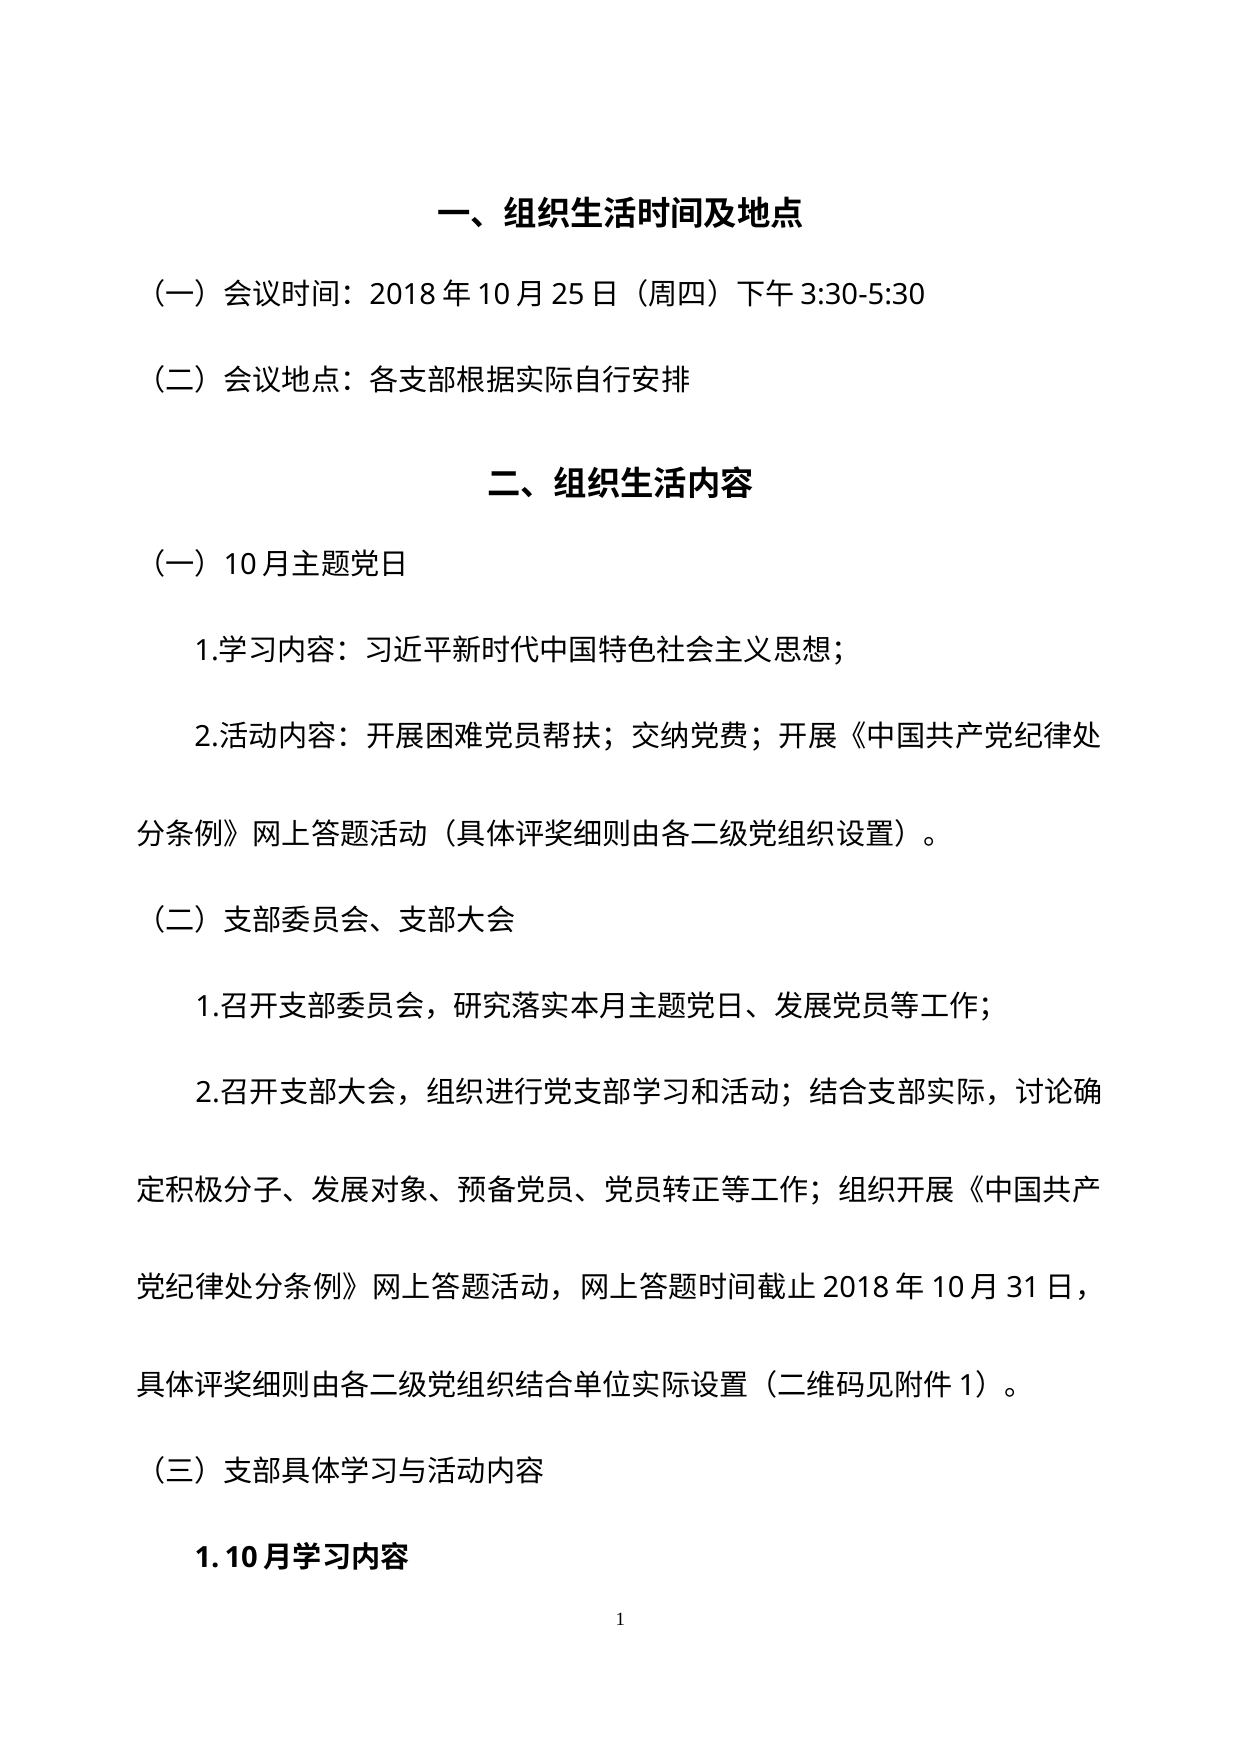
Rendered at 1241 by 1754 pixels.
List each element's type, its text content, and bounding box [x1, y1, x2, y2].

text 2.活动内容：开展困难党员帮扶；交纳党费；开展《中国共产党纪律处分条例》网上答题活动（具体评奖细则由各二级党组织设置）。 [136, 702, 1104, 864]
text 1. 10月学习内容 [136, 1522, 1104, 1587]
text （二）支部委员会、支部大会 [136, 885, 1104, 950]
text 1.召开支部委员会，研究落实本月主题党日、发展党员等工作； [136, 971, 1104, 1036]
text 二、组织生活内容 [136, 448, 1104, 513]
text 一、组织生活时间及地点 [136, 178, 1104, 243]
text 2.召开支部大会，组织进行党支部学习和活动；结合支部实际，讨论确定积极分子、发展对象、预备党员、党员转正等工作；组织开展《中国共产党纪律处分条例》网上答题活动，网上答题时间截止2018年10月31日，具体评奖细则由各二级党组织结合单位实际设置（二维码见附件1）。 [136, 1057, 1104, 1415]
text （二）会议地点：各支部根据实际自行安排 [136, 346, 1104, 411]
text （三）支部具体学习与活动内容 [136, 1436, 1104, 1501]
text （一）10月主题党日 [136, 529, 1104, 594]
text 1.学习内容：习近平新时代中国特色社会主义思想； [136, 615, 1104, 680]
text （一）会议时间：2018年10月25日（周四）下午3:30-5:30 [136, 259, 1104, 324]
